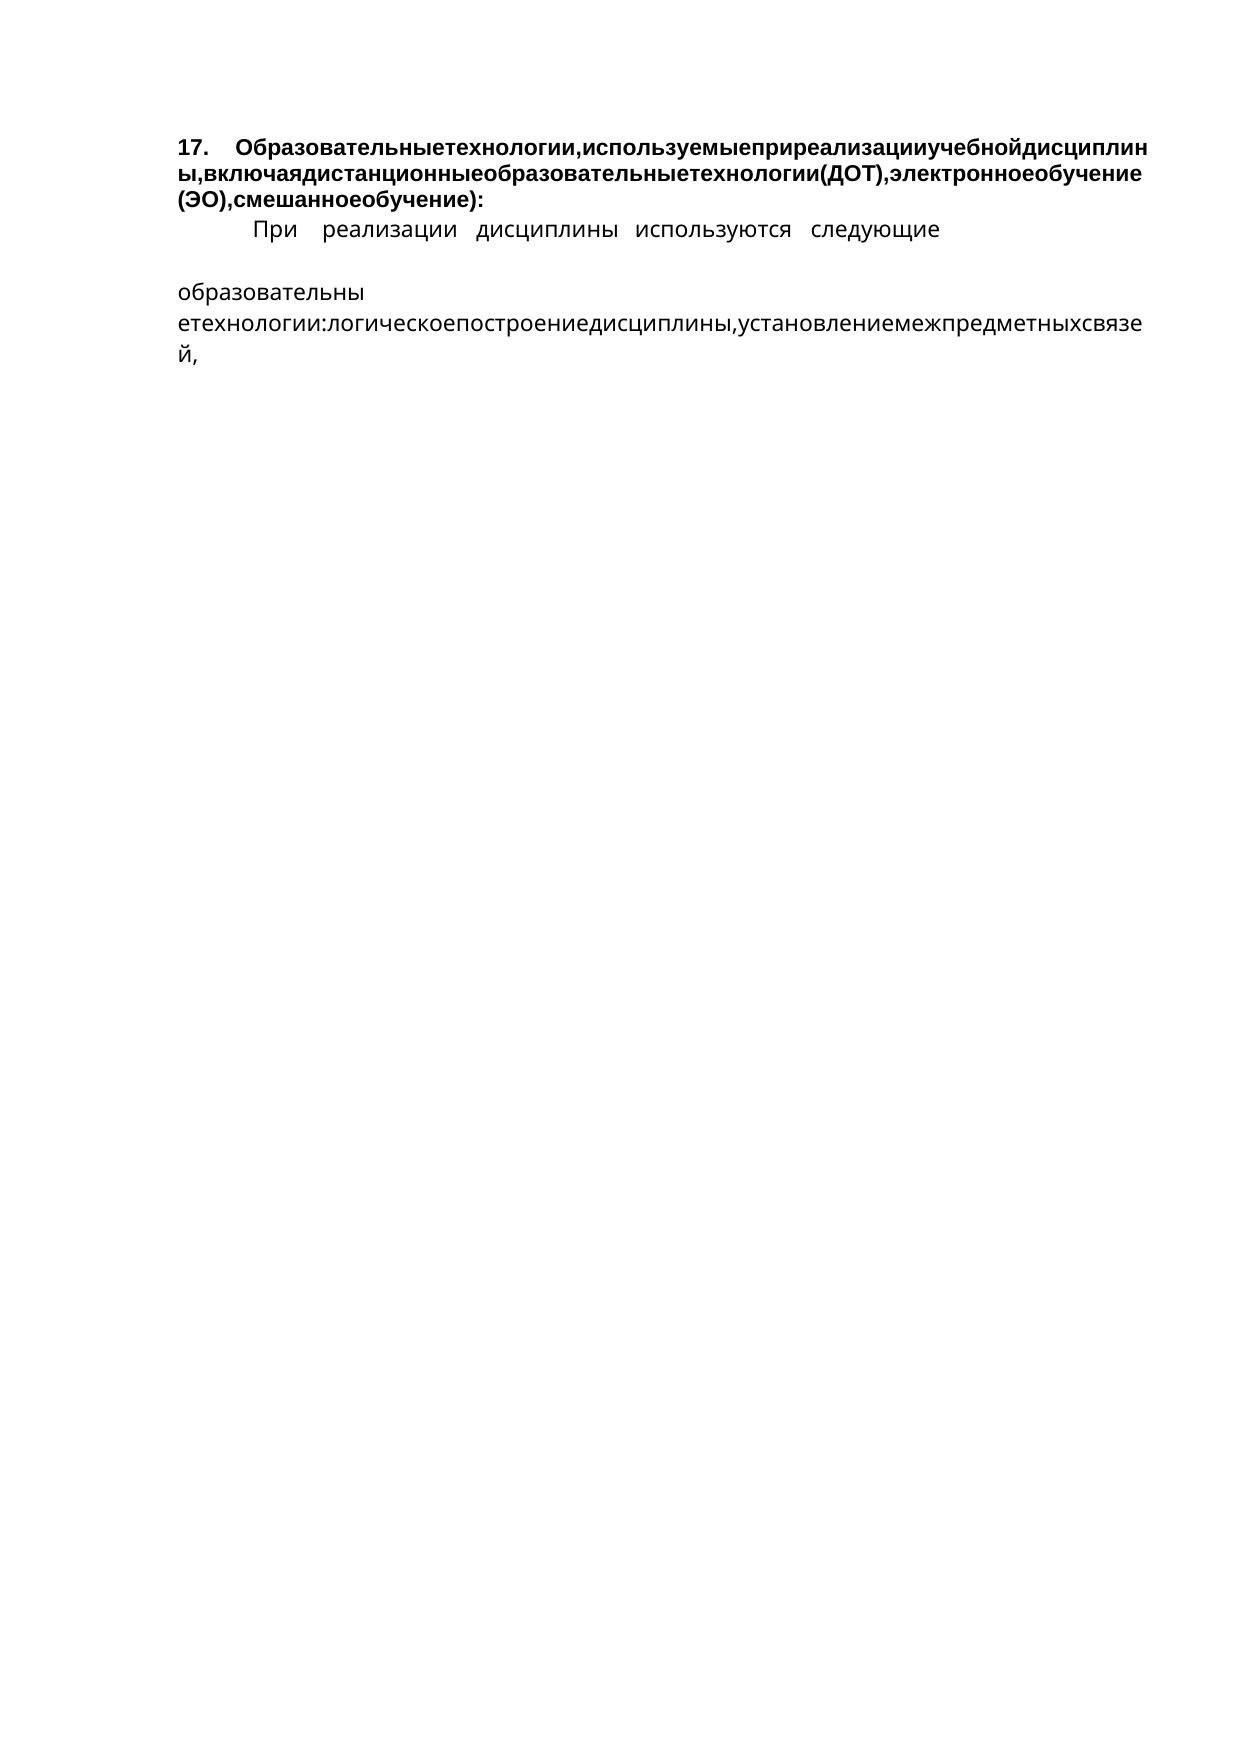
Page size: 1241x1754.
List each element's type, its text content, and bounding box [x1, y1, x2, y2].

list Образовательныетехнологии,используемыеприреализацииучебнойдисциплины,включаядистанционныеобразовательныетехнологии(ДОТ),электронноеобучение (ЭО),смешанноеобучение): [177, 133, 1152, 213]
text При реализации дисциплины используются следующие образовательныетехнологии:логическоепостроениедисциплины,установлениемежпредметныхсвязей, [177, 213, 1152, 370]
